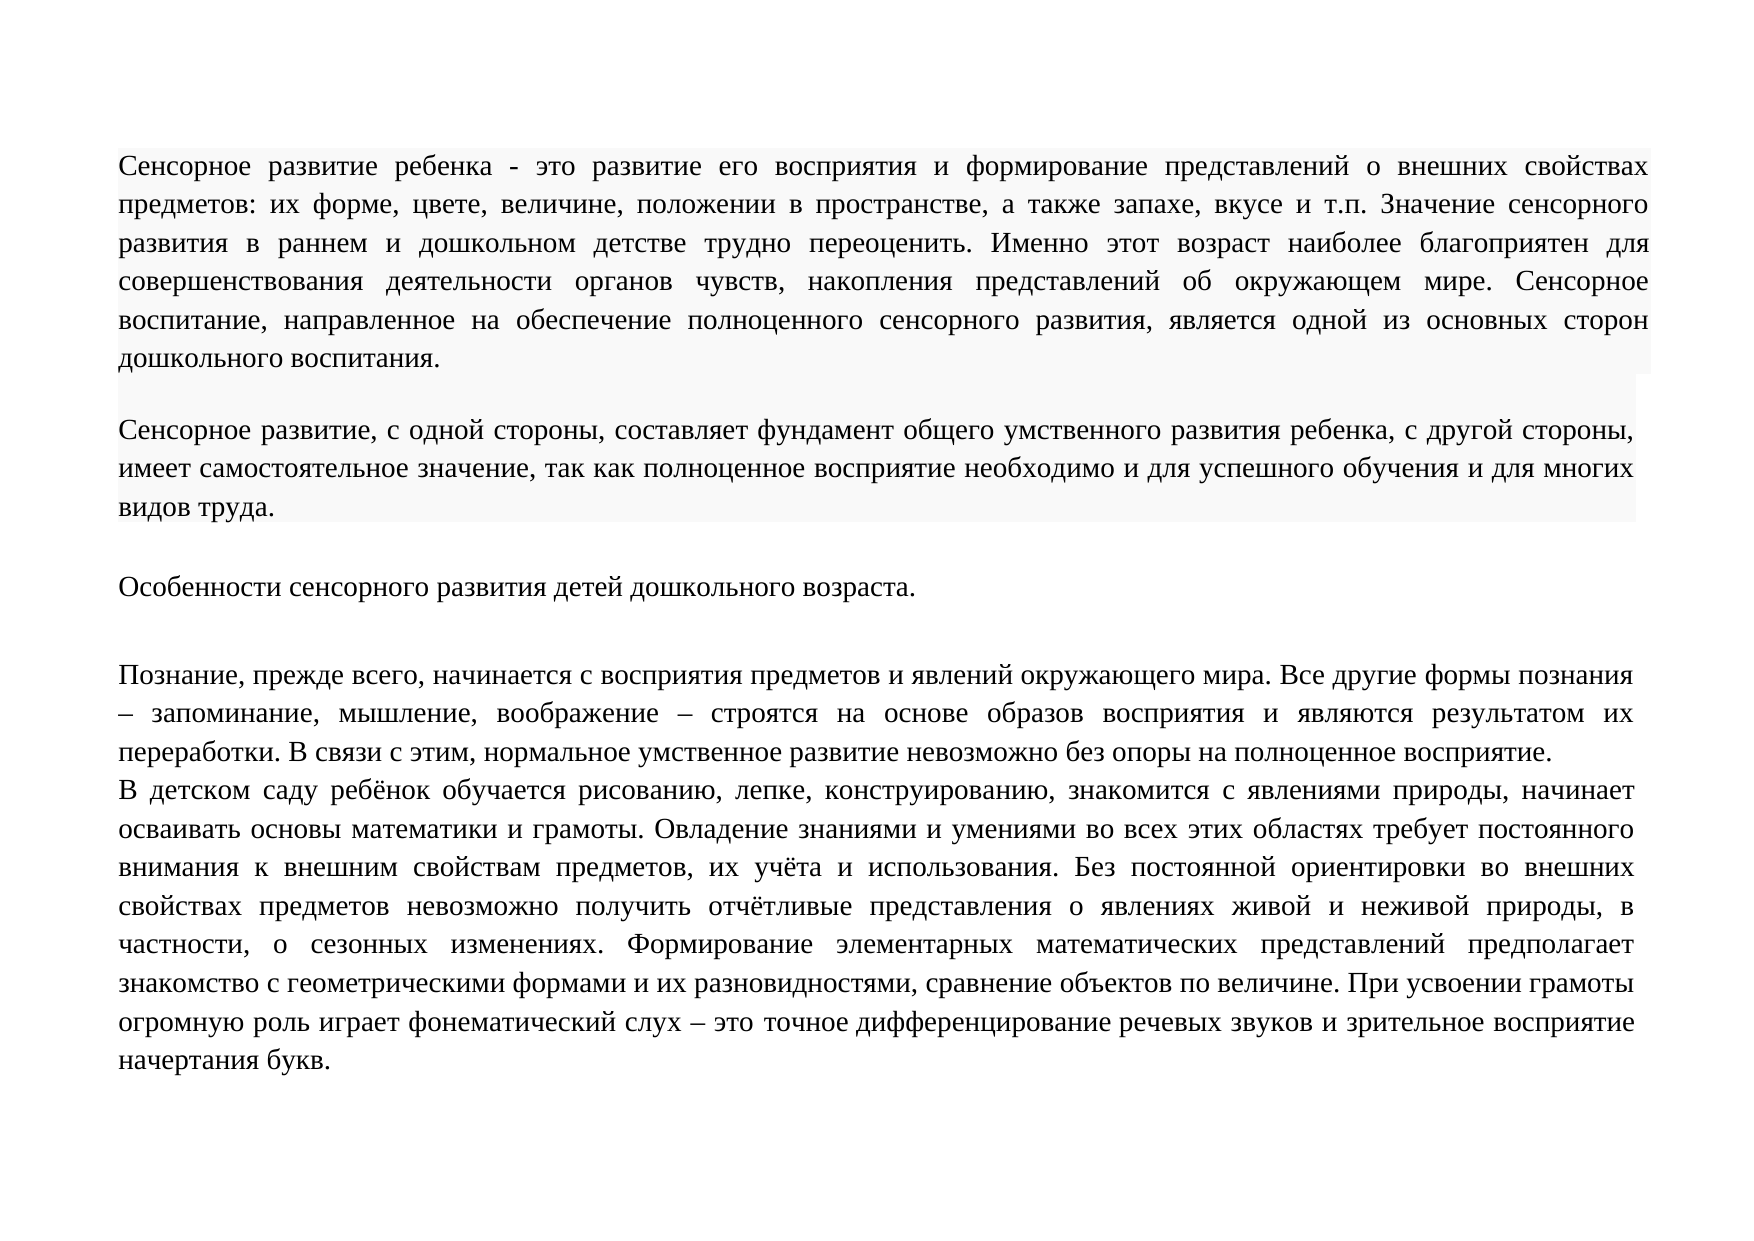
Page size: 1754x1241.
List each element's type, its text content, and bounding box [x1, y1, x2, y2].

text Сенсорное развитие ребенка - это развитие его восприятия и формирование представлений о внешних свойствах предметов: их форме, цвете, величине, положении в пространстве, а также запахе, вкусе и т.п. Значение сенсорного развития в раннем и дошкольном детстве трудно переоценить. Именно этот возраст наиболее благоприятен для совершенствования деятельности органов чувств, накопления представлений об окружающем мире. Сенсорное воспитание, направленное на обеспечение полноценного сенсорного развития, является одной из основных сторон дошкольного воспитания. [118, 148, 1651, 374]
text Познание, прежде всего, начинается с восприятия предметов и явлений окружающего мира. Все другие формы познания – запоминание, мышление, воображение – строятся на основе образов восприятия и являются результатом их переработки. В связи с этим, нормальное умственное развитие невозможно без опоры на полноценное восприятие. [118, 657, 1636, 767]
text Особенности сенсорного развития детей дошкольного возраста. [118, 569, 1636, 602]
text Сенсорное развитие, с одной стороны, составляет фундамент общего умственного развития ребенка, с другой стороны, имеет самостоятельное значение, так как полноценное восприятие необходимо и для успешного обучения и для многих видов труда. [118, 412, 1636, 522]
text В детском саду ребёнок обучается рисованию, лепке, конструированию, знакомится с явлениями природы, начинает осваивать основы математики и грамоты. Овладение знаниями и умениями во всех этих областях требует постоянного внимания к внешним свойствам предметов, их учёта и использования. Без постоянной ориентировки во внешних свойствах предметов невозможно получить отчётливые представления о явлениях живой и неживой природы, в частности, о сезонных изменениях. Формирование элементарных математических представлений предполагает знакомство с геометрическими формами и их разновидностями, сравнение объектов по величине. При усвоении грамоты огромную роль играет фонематический слух – это точное дифференцирование речевых звуков и зрительное восприятие начертания букв. [118, 772, 1636, 1076]
